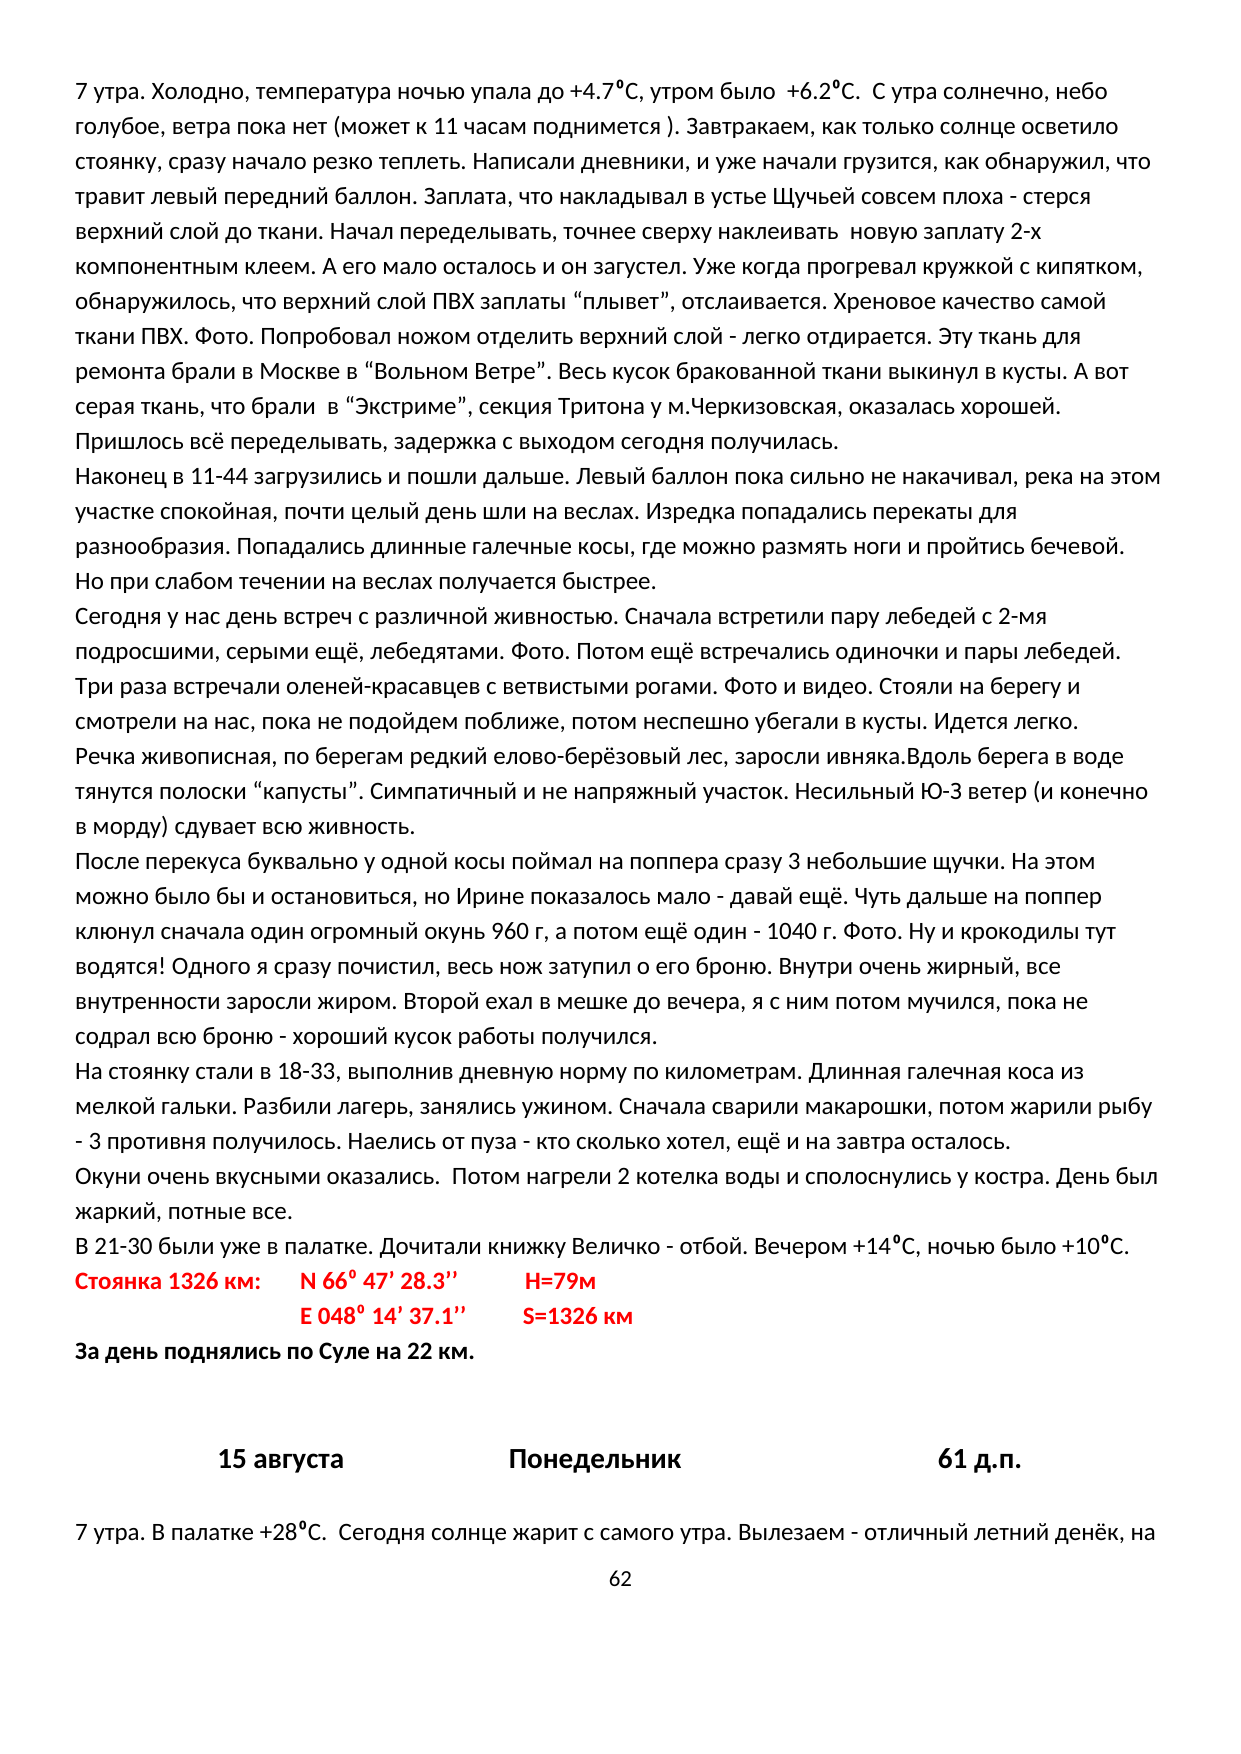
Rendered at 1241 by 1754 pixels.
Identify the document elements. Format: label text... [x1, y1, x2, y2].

text Стоянка 1326 км: N 66⁰ 47’ 28.3’’ H=79м [75, 1265, 1165, 1296]
text За день поднялись по Суле на 22 км. [75, 1335, 1165, 1366]
text Наконец в 11-44 загрузились и пошли дальше. Левый баллон пока сильно не накачивал, река на этом участке спокойная, почти целый день шли на веслах. Изредка попадались перекаты для разнообразия. Попадались длинные галечные косы, где можно размять ноги и пройтись бечевой. [75, 460, 1165, 561]
text Сегодня у нас день встреч с различной живностью. Сначала встретили пару лебедей с 2-мя подросшими, серыми ещё, лебедятами. Фото. Потом ещё встречались одиночки и пары лебедей. [75, 600, 1165, 666]
text Речка живописная, по берегам редкий елово-берёзовый лес, заросли ивняка.Вдоль берега в воде тянутся полоски “капусты”. Симпатичный и не напряжный участок. Несильный Ю-З ветер (и конечно в морду) сдувает всю живность. [75, 740, 1165, 841]
text 15 августа Понедельник 61 д.п. [75, 1440, 1165, 1476]
text Но при слабом течении на веслах получается быстрее. [75, 565, 1165, 596]
text После перекуса буквально у одной косы поймал на поппера сразу 3 небольшие щучки. На этом можно было бы и остановиться, но Ирине показалось мало - давай ещё. Чуть дальше на поппер клюнул сначала один огромный окунь 960 г, а потом ещё один - 1040 г. Фото. Ну и крокодилы тут водятся! Одного я сразу почистил, весь нож затупил о его броню. Внутри очень жирный, все внутренности заросли жиром. Второй ехал в мешке до вечера, я с ним потом мучился, пока не содрал всю броню - хороший кусок работы получился. [75, 845, 1165, 1051]
text E 048⁰ 14’ 37.1’’ S=1326 км [75, 1300, 1165, 1331]
text Три раза встречали оленей-красавцев с ветвистыми рогами. Фото и видео. Стояли на берегу и смотрели на нас, пока не подойдем поближе, потом неспешно убегали в кусты. Идется легко. [75, 670, 1165, 736]
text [75, 1516, 1165, 1546]
text 7 утра. Холодно, температура ночью упала до +4.7⁰С, утром было +6.2⁰С. С утра солнечно, небо голубое, ветра пока нет (может к 11 часам поднимется ). Завтракаем, как только солнце осветило стоянку, сразу начало резко теплеть. Написали дневники, и уже начали грузится, как обнаружил, что травит левый передний баллон. Заплата, что накладывал в устье Щучьей совсем плоха - стерся верхний слой до ткани. Начал переделывать, точнее сверху наклеивать новую заплату 2-х компонентным клеем. А его мало осталось и он загустел. Уже когда прогревал кружкой с кипятком, обнаружилось, что верхний слой ПВХ заплаты “плывет”, отслаивается. Хреновое качество самой ткани ПВХ. Фото. Попробовал ножом отделить верхний слой - легко отдирается. Эту ткань для ремонта брали в Москве в “Вольном Ветре”. Весь кусок бракованной ткани выкинул в кусты. А вот серая ткань, что брали в “Экстриме”, секция Тритона у м.Черкизовская, оказалась хорошей. Пришлось всё переделывать, задержка с выходом сегодня получилась. [75, 75, 1165, 456]
text В 21-30 были уже в палатке. Дочитали книжку Величко - отбой. Вечером +14⁰С, ночью было +10⁰С. [75, 1230, 1165, 1261]
text Окуни очень вкусными оказались. Потом нагрели 2 котелка воды и сполоснулись у костра. День был жаркий, потные все. [75, 1160, 1165, 1226]
text На стоянку стали в 18-33, выполнив дневную норму по километрам. Длинная галечная коса из мелкой гальки. Разбили лагерь, занялись ужином. Сначала сварили макарошки, потом жарили рыбу - 3 противня получилось. Наелись от пуза - кто сколько хотел, ещё и на завтра осталось. [75, 1055, 1165, 1156]
